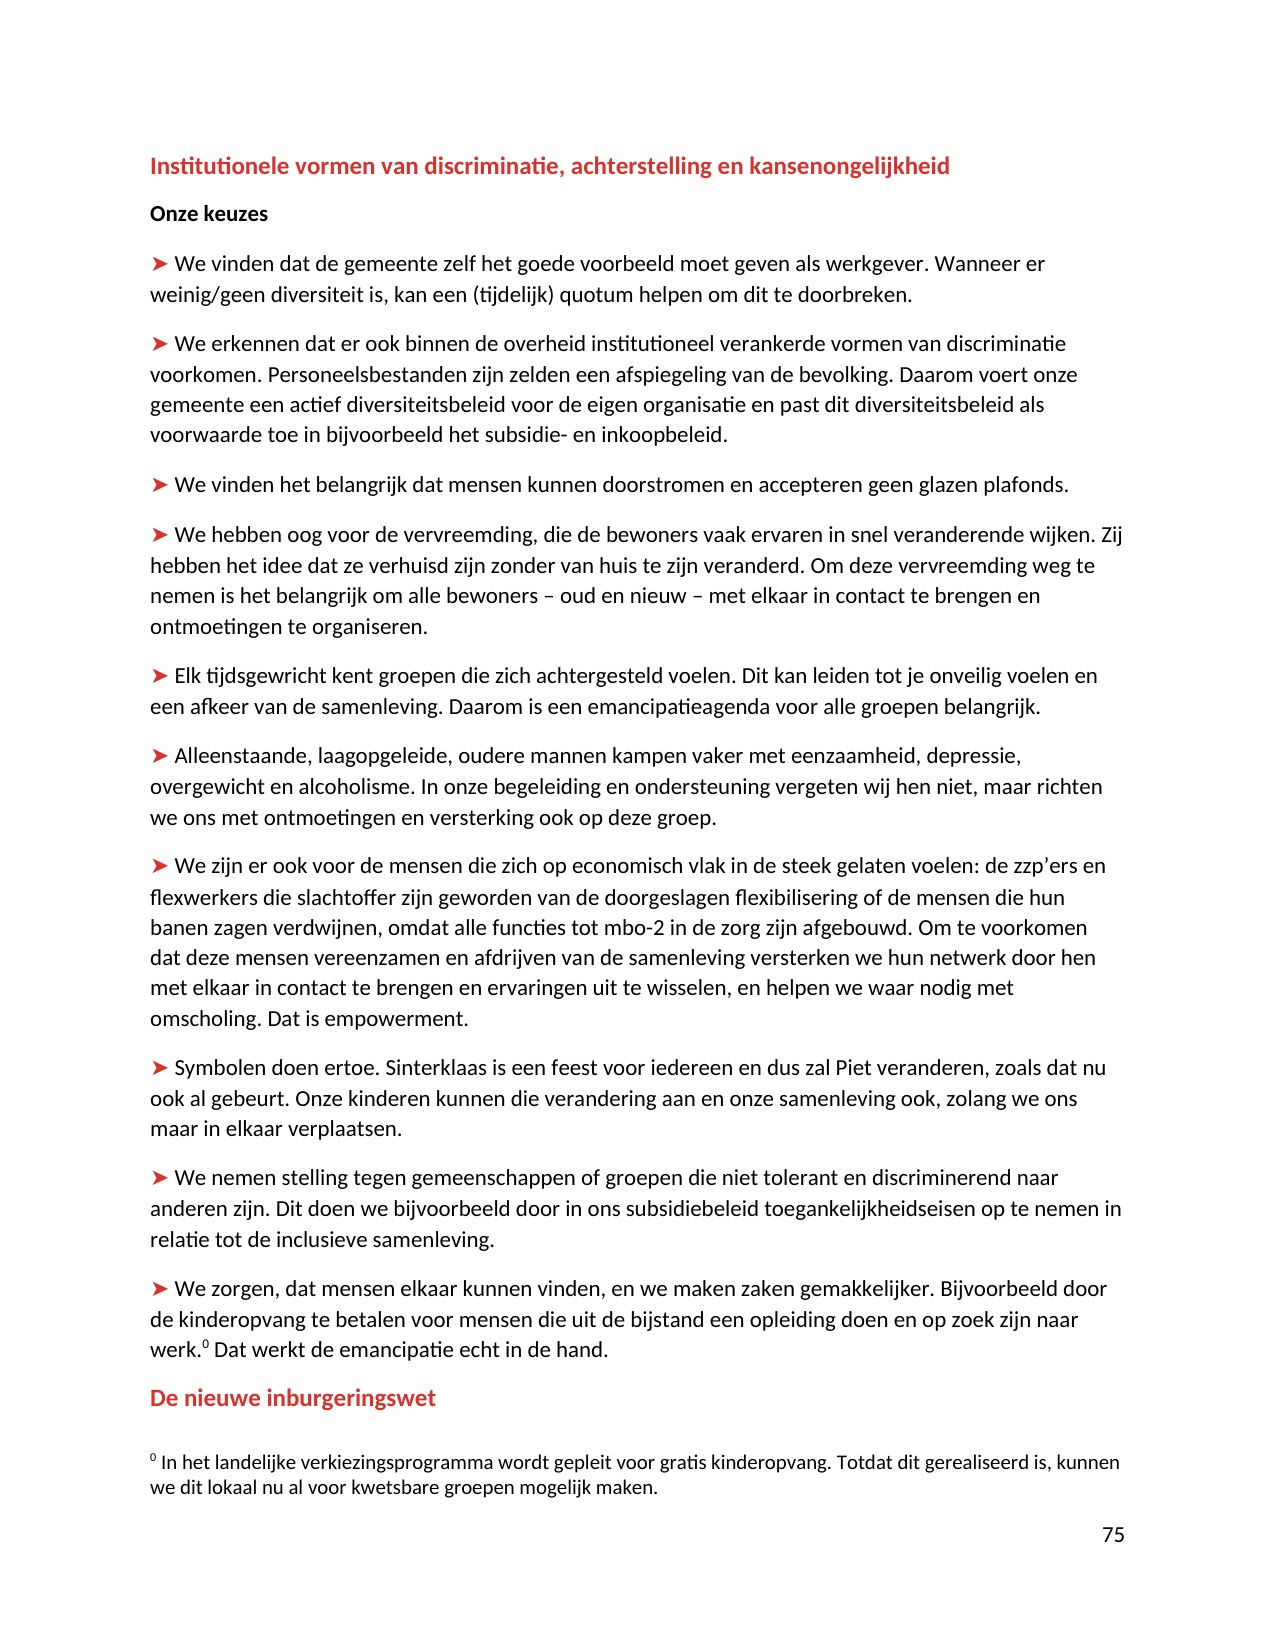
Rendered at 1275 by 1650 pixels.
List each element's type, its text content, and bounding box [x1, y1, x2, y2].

text De nieuwe inburgeringswet [150, 1382, 1125, 1413]
text ➤ We nemen stelling tegen gemeenschappen of groepen die niet tolerant en discriminerend naar anderen zijn. Dit doen we bijvoorbeeld door in ons subsidiebeleid toegankelijkheidseisen op te nemen in relatie tot de inclusieve samenleving. [150, 1161, 1125, 1253]
text ➤ We zorgen, dat mensen elkaar kunnen vinden, en we maken zaken gemakkelijker. Bijvoorbeeld door de kinderopvang te betalen voor mensen die uit de bijstand een opleiding doen en op zoek zijn naar werk. Dat werkt de emancipatie echt in de hand. [150, 1272, 1125, 1363]
text ➤ We vinden dat de gemeente zelf het goede voorbeeld moet geven als werkgever. Wanneer er weinig/geen diversiteit is, kan een (tijdelijk) quotum helpen om dit te doorbreken. [150, 246, 1125, 308]
text ➤ Alleenstaande, laagopgeleide, oudere mannen kampen vaker met eenzaamheid, depressie, overgewicht en alcoholisme. In onze begeleiding en ondersteuning vergeten wij hen niet, maar richten we ons met ontmoetingen en versterking ook op deze groep. [150, 739, 1125, 831]
text ➤ Symbolen doen ertoe. Sinterklaas is een feest voor iedereen en dus zal Piet veranderen, zoals dat nu ook al gebeurt. Onze kinderen kunnen die verandering aan en onze samenleving ook, zolang we ons maar in elkaar verplaatsen. [150, 1051, 1125, 1142]
text ➤ We hebben oog voor de vervreemding, die de bewoners vaak ervaren in snel veranderende wijken. Zij hebben het idee dat ze verhuisd zijn zonder van huis te zijn veranderd. Om deze vervreemding weg te nemen is het belangrijk om alle bewoners – oud en nieuw – met elkaar in contact te brengen en ontmoetingen te organiseren. [150, 518, 1125, 640]
text ➤ Elk tijdsgewricht kent groepen die zich achtergesteld voelen. Dit kan leiden tot je onveilig voelen en een afkeer van de samenleving. Daarom is een emancipatieagenda voor alle groepen belangrijk. [150, 659, 1125, 720]
text Institutionele vormen van discriminatie, achterstelling en kansenongelijkheid [150, 150, 1125, 181]
text ➤ We zijn er ook voor de mensen die zich op economisch vlak in de steek gelaten voelen: de zzp’ers en flexwerkers die slachtoffer zijn geworden van de doorgeslagen flexibilisering of de mensen die hun banen zagen verdwijnen, omdat alle functies tot mbo-2 in de zorg zijn afgebouwd. Om te voorkomen dat deze mensen vereenzamen en afdrijven van de samenleving versterken we hun netwerk door hen met elkaar in contact te brengen en ervaringen uit te wisselen, en helpen we waar nodig met omscholing. Dat is empowerment. [150, 849, 1125, 1032]
text ➤ We erkennen dat er ook binnen de overheid institutioneel verankerde vormen van discriminatie voorkomen. Personeelsbestanden zijn zelden een afspiegeling van de bevolking. Daarom voert onze gemeente een actief diversiteitsbeleid voor de eigen organisatie en past dit diversiteitsbeleid als voorwaarde toe in bijvoorbeeld het subsidie- en inkoopbeleid. [150, 327, 1125, 449]
text ➤ We vinden het belangrijk dat mensen kunnen doorstromen en accepteren geen glazen plafonds. [150, 467, 1125, 499]
text Onze keuzes [150, 199, 1125, 228]
